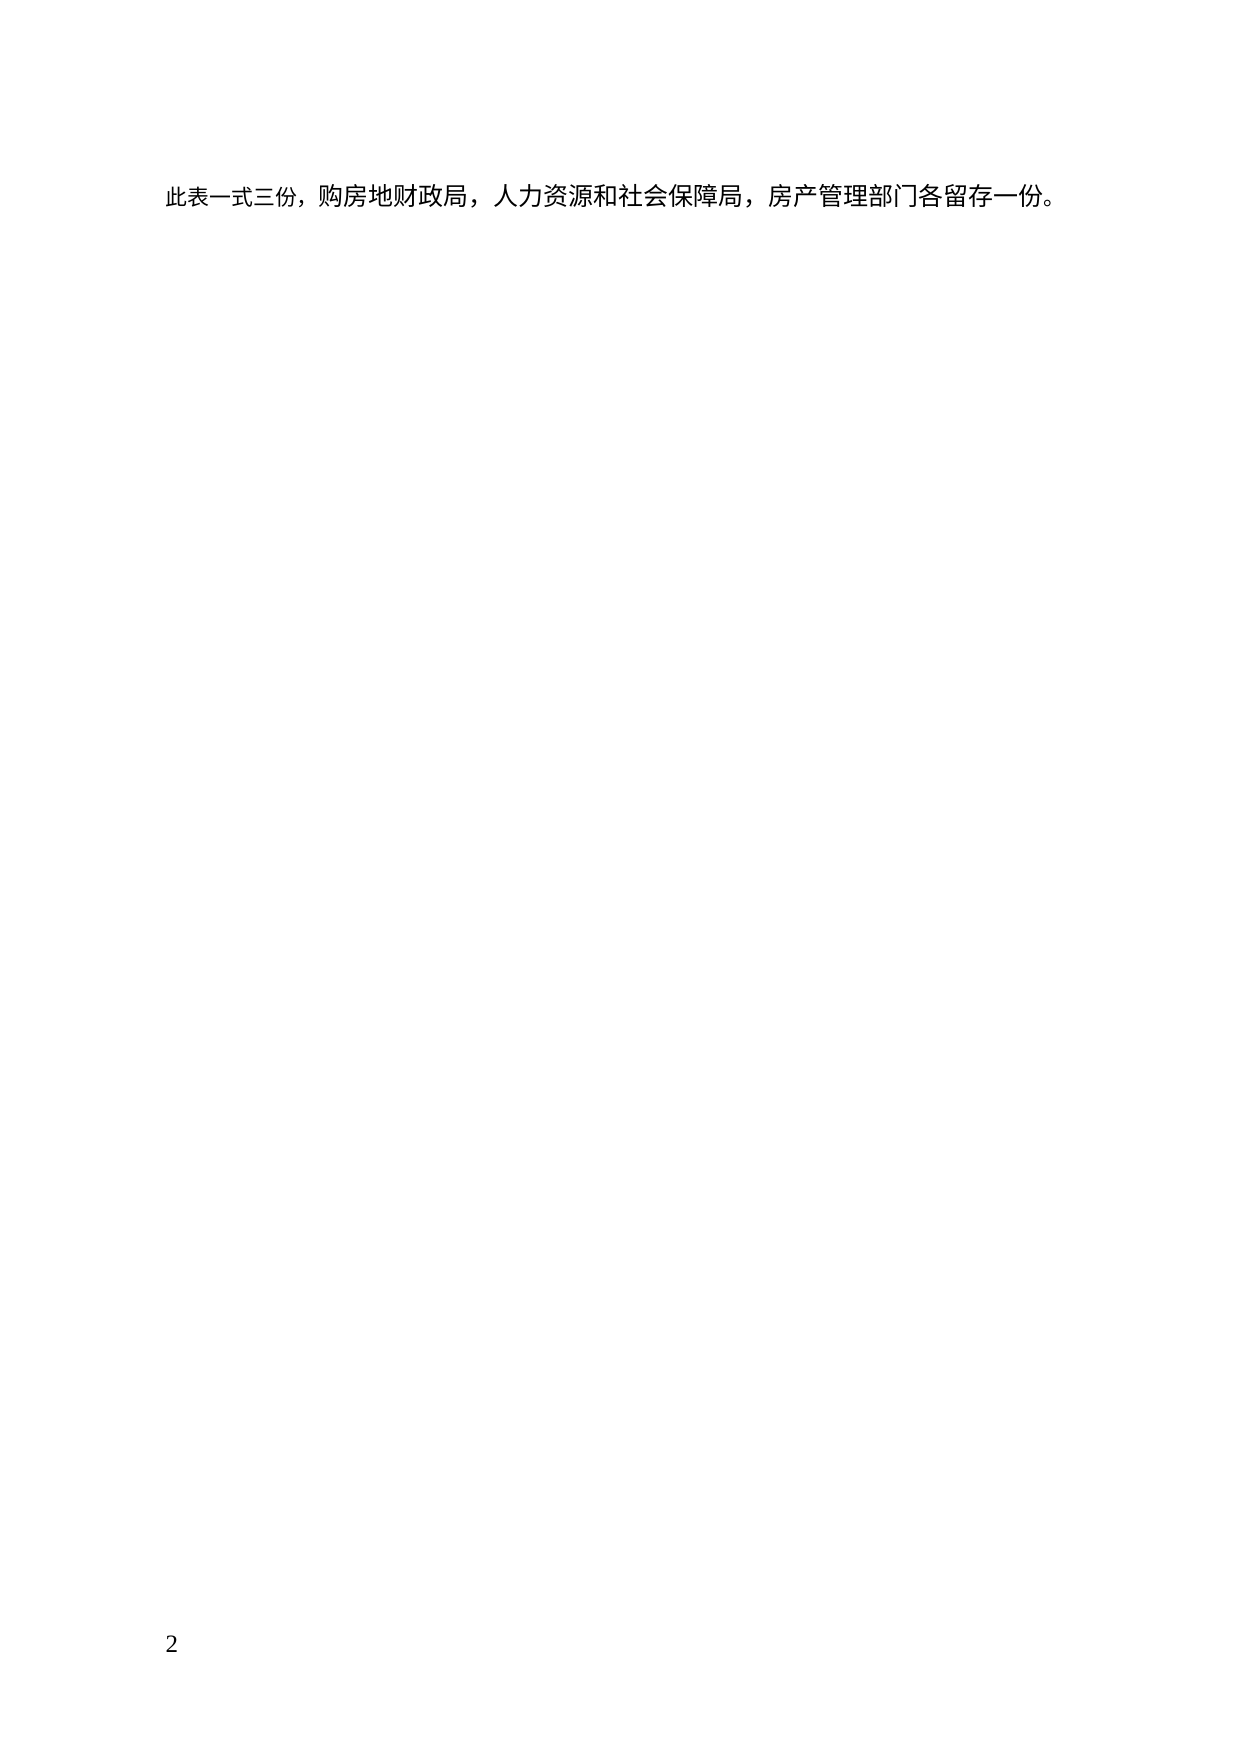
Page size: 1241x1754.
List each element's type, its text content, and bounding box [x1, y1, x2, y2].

text 此表一式三份，购房地财政局，人力资源和社会保障局，房产管理部门各留存一份。 [165, 162, 1087, 227]
